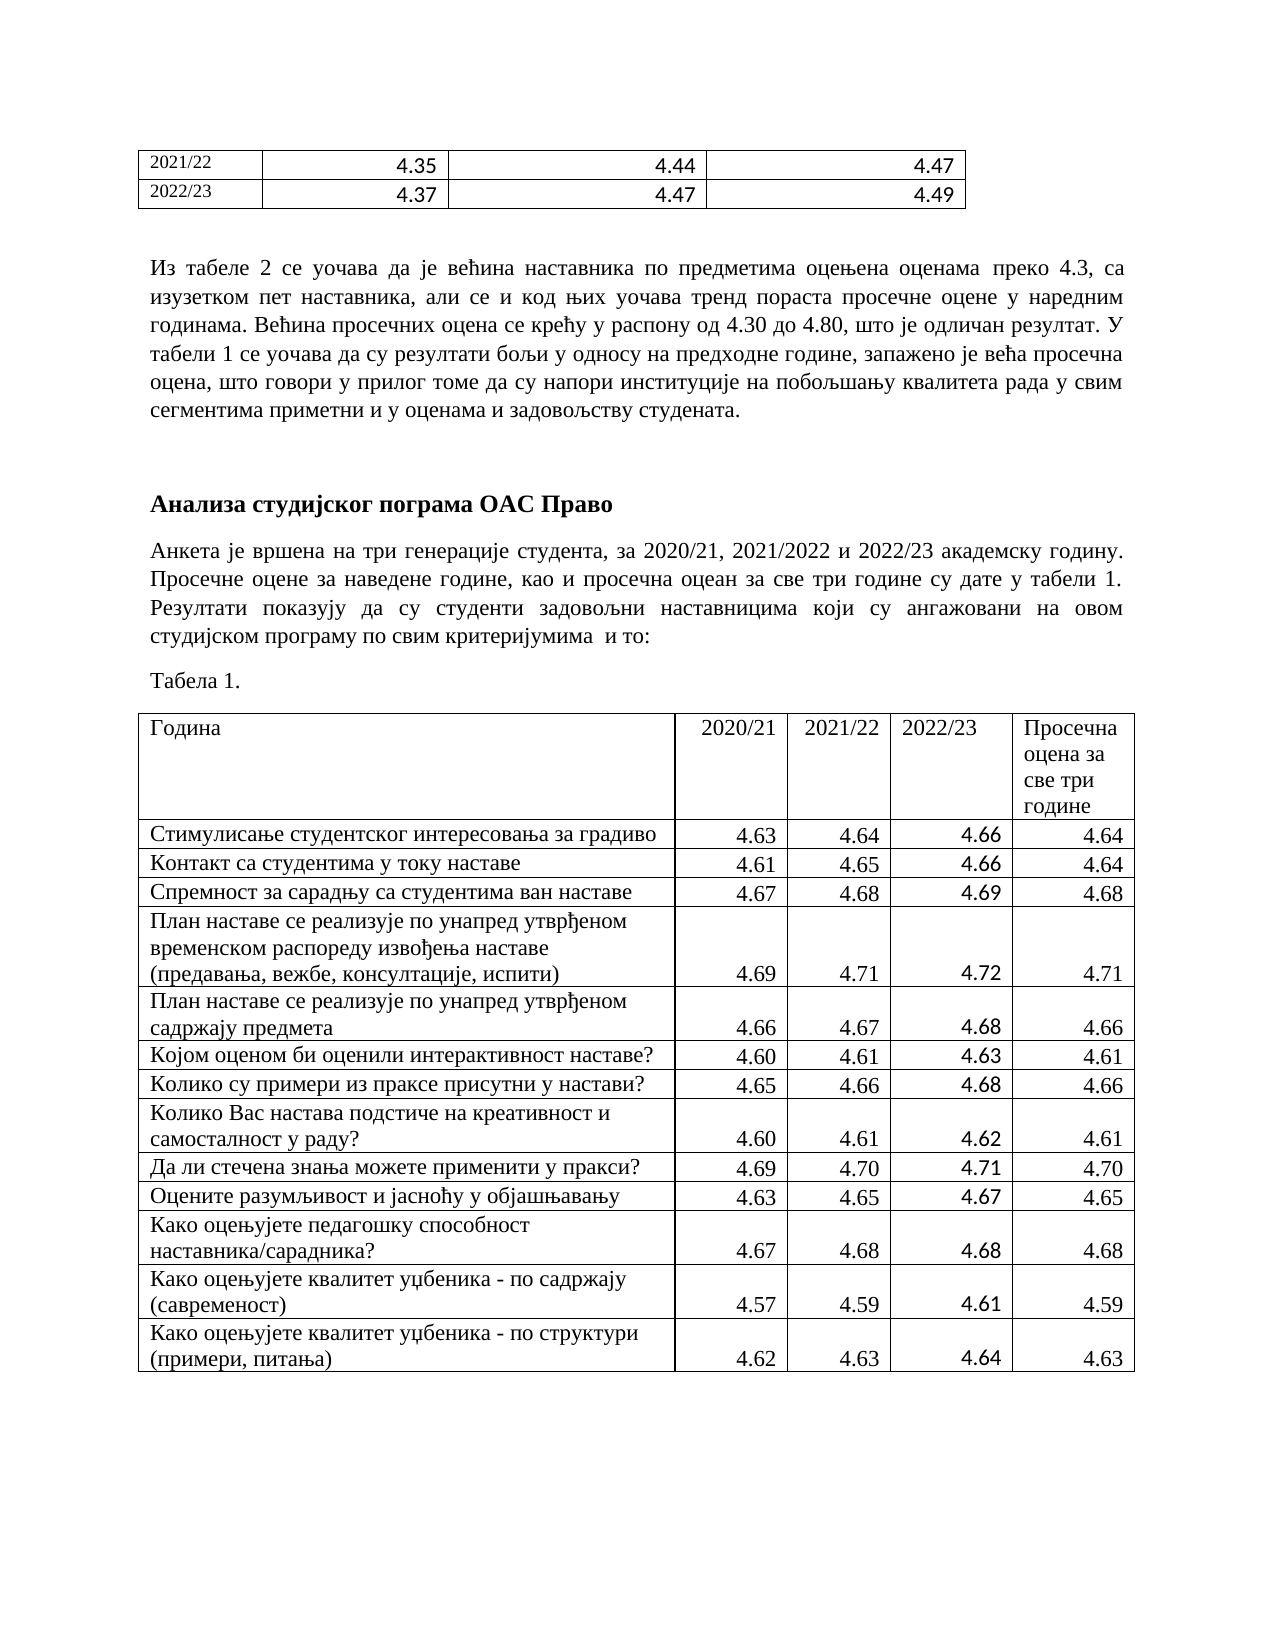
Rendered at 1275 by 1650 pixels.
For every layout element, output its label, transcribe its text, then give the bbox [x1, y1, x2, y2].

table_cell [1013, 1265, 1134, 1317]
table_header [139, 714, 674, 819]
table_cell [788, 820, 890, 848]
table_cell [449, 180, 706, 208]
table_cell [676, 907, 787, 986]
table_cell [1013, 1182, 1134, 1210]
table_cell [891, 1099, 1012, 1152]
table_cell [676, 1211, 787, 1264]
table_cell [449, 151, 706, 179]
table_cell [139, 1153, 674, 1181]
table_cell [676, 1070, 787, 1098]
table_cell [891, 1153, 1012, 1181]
text Анализа студијског пограма ОАС Право [150, 489, 1125, 518]
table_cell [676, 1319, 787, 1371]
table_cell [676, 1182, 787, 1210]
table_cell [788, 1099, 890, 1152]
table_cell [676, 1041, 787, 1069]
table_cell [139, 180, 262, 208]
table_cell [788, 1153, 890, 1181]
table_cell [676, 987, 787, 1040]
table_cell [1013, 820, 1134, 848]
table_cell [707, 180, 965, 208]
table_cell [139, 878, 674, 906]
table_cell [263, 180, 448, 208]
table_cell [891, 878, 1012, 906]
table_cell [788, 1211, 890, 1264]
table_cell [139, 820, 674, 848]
text Из табеле 2 се уочава да је већина наставника по предметима оцењена оценама преко 4.3, са изузетком пет наставника, али се и код њих уочава тренд пораста просечне оцене у наредним годинама. Већина просечних оцена се крећу у распону од 4.30 до 4.80, што је одличан резултат. У табели 1 се уочава да су резултати бољи у односу на предходне године, запажено је већа просечна оцена, што говори у прилог томе да су напори институције на побољшању квалитета рада у свим сегментима приметни и у оценама и задовољству студената. [150, 254, 1125, 423]
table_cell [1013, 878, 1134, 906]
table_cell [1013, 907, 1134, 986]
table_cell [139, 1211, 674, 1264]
text Анкета је вршена на три генерације студента, за 2020/21, 2021/2022 и 2022/23 академску годину. Просечне оцене за наведене године, као и просечна оцеан за све три године су датe у табели 1. Резултати показују да су студенти задовољни наставницима који су ангажовани на овом студијском програму по свим критеријумима и то: [150, 537, 1125, 649]
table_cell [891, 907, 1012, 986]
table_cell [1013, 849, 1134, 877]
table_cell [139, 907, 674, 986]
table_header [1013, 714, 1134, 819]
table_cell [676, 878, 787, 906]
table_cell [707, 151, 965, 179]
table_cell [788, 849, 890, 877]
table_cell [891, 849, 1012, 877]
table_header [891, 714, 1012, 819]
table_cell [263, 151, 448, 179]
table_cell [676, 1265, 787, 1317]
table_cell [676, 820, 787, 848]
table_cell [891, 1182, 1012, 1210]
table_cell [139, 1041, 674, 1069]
text Табела 1. [150, 667, 1125, 694]
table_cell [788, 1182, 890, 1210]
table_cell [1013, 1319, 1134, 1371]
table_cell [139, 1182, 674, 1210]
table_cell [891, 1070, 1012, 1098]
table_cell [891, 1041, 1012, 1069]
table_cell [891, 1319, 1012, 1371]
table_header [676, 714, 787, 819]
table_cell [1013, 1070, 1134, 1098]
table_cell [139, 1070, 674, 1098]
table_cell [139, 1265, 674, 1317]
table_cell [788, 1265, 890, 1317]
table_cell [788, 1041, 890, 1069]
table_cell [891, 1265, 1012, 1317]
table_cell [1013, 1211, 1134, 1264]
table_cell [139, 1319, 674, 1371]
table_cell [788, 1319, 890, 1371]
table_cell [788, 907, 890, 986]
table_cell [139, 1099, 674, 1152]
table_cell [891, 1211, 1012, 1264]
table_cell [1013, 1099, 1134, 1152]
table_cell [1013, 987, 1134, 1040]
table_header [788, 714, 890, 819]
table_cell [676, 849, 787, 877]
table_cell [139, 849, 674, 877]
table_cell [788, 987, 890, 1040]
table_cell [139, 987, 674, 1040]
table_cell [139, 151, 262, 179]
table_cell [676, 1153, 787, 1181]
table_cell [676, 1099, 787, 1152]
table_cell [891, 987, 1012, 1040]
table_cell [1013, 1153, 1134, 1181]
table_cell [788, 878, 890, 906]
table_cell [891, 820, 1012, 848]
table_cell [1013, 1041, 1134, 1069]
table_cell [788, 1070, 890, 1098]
